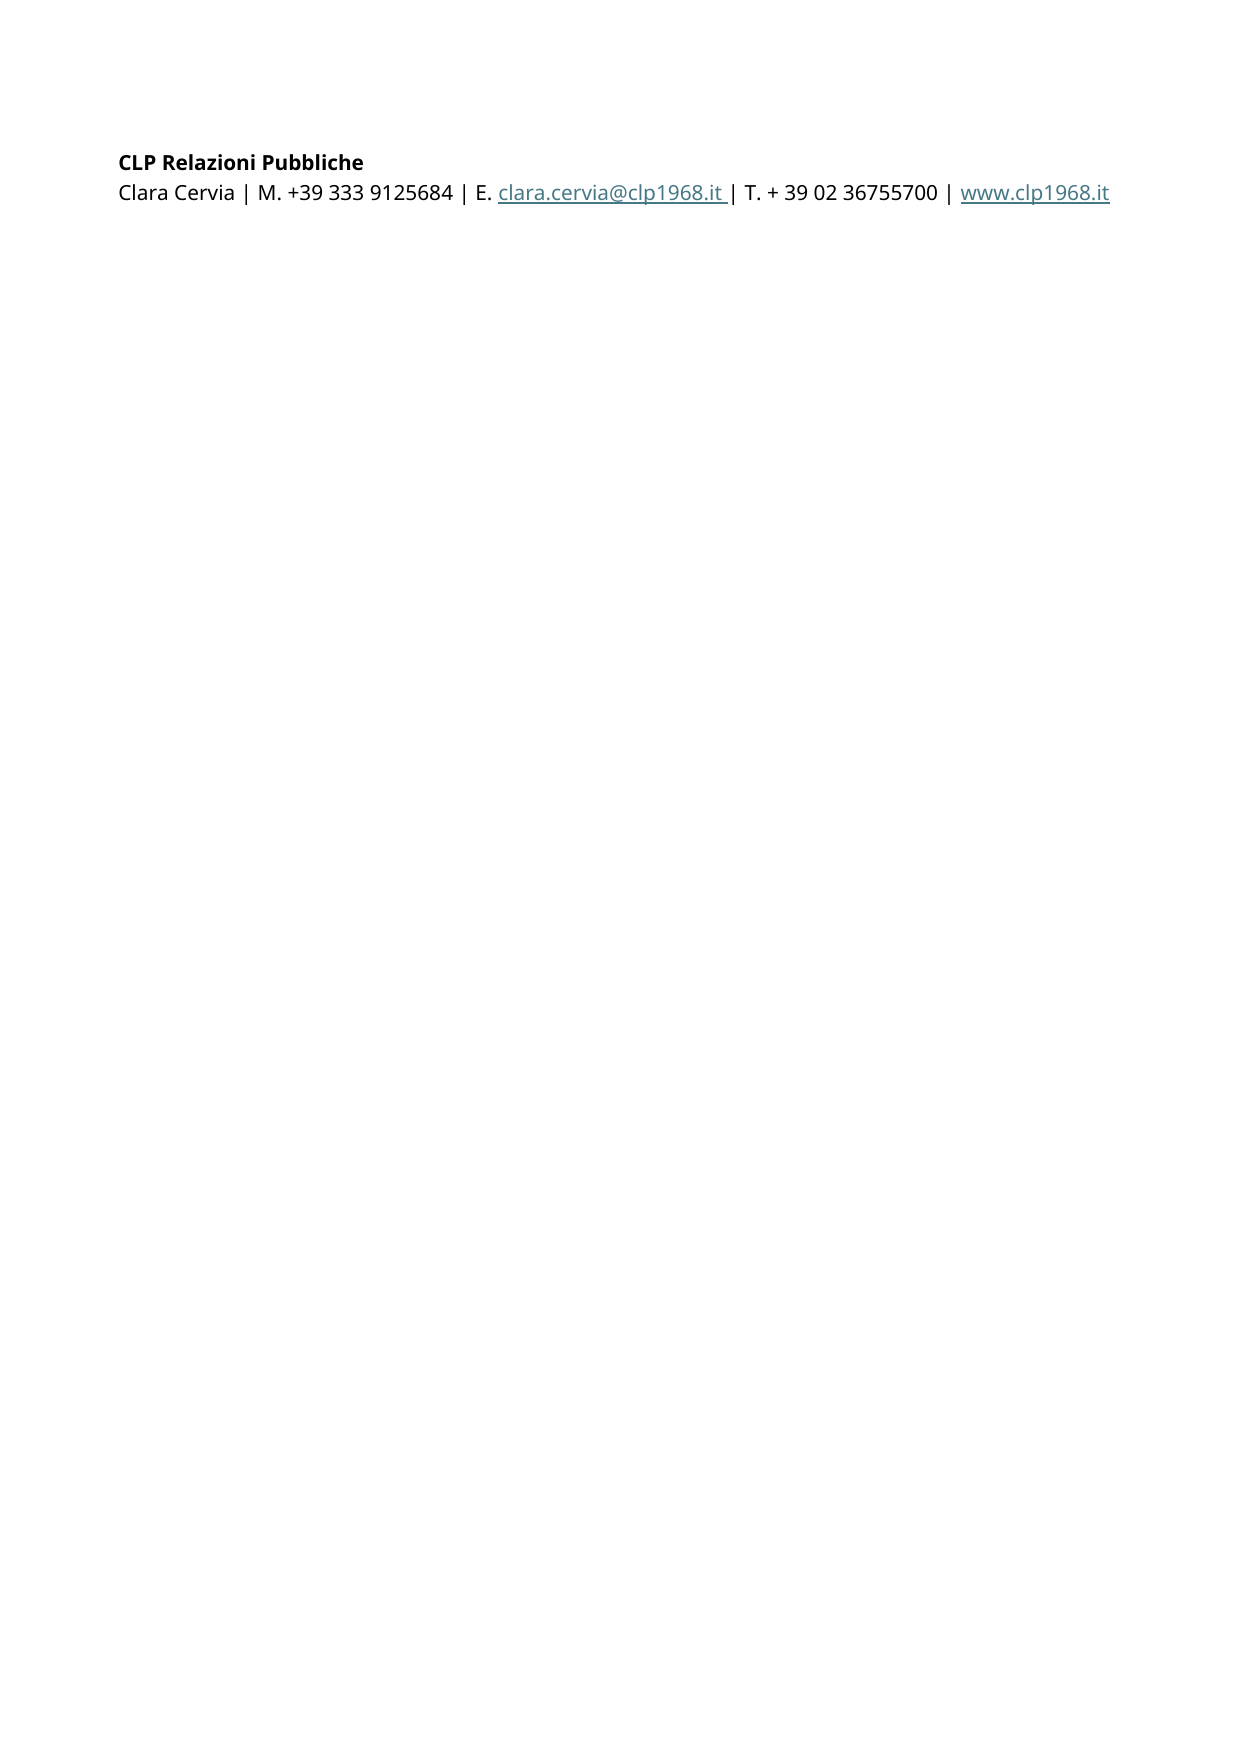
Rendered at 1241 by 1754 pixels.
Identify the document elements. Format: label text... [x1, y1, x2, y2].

text CLP Relazioni Pubbliche [118, 148, 1122, 176]
text Clara Cervia | M. +39 333 9125684 | E. clara.cervia@clp1968.it | T. + 39 02 36755700 | www.clp1968.it [118, 178, 1122, 207]
